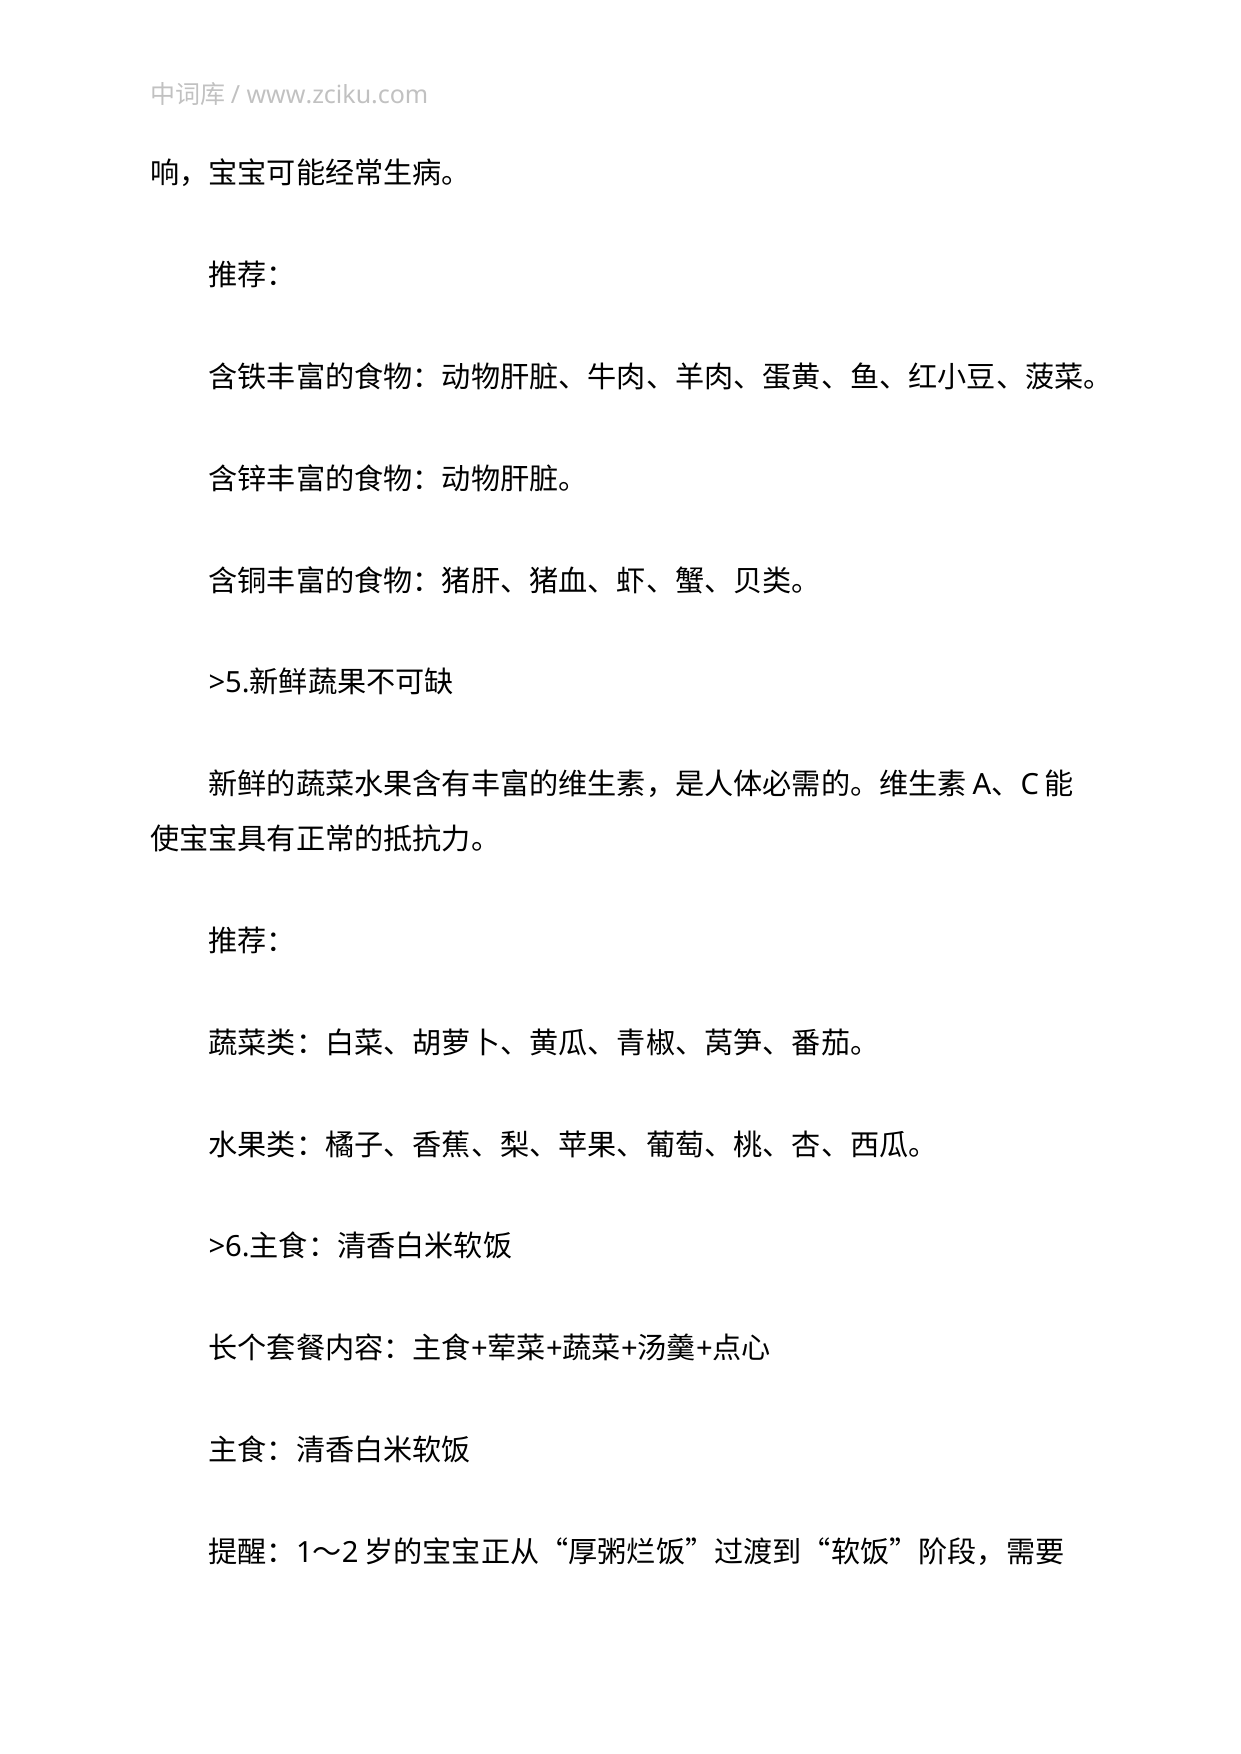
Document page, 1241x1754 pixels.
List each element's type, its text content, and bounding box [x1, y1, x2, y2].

text 含锌丰富的食物：动物肝脏。 [150, 455, 1090, 498]
text 含铁丰富的食物：动物肝脏、牛肉、羊肉、蛋黄、鱼、红小豆、菠菜。 [150, 353, 1090, 396]
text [150, 1529, 1090, 1571]
text >5.新鲜蔬果不可缺 [150, 659, 1090, 701]
text 推荐： [150, 918, 1090, 960]
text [150, 150, 1090, 192]
text 含铜丰富的食物：猪肝、猪血、虾、蟹、贝类。 [150, 557, 1090, 599]
text 推荐： [150, 252, 1090, 294]
text 蔬菜类：白菜、胡萝卜、黄瓜、青椒、莴笋、番茄。 [150, 1019, 1090, 1062]
text 新鲜的蔬菜水果含有丰富的维生素，是人体必需的。维生素A、C能使宝宝具有正常的抵抗力。 [150, 761, 1090, 858]
text 水果类：橘子、香蕉、梨、苹果、葡萄、桃、杏、西瓜。 [150, 1121, 1090, 1163]
text 长个套餐内容：主食+荤菜+蔬菜+汤羹+点心 [150, 1325, 1090, 1367]
text 主食：清香白米软饭 [150, 1427, 1090, 1469]
text >6.主食：清香白米软饭 [150, 1223, 1090, 1265]
